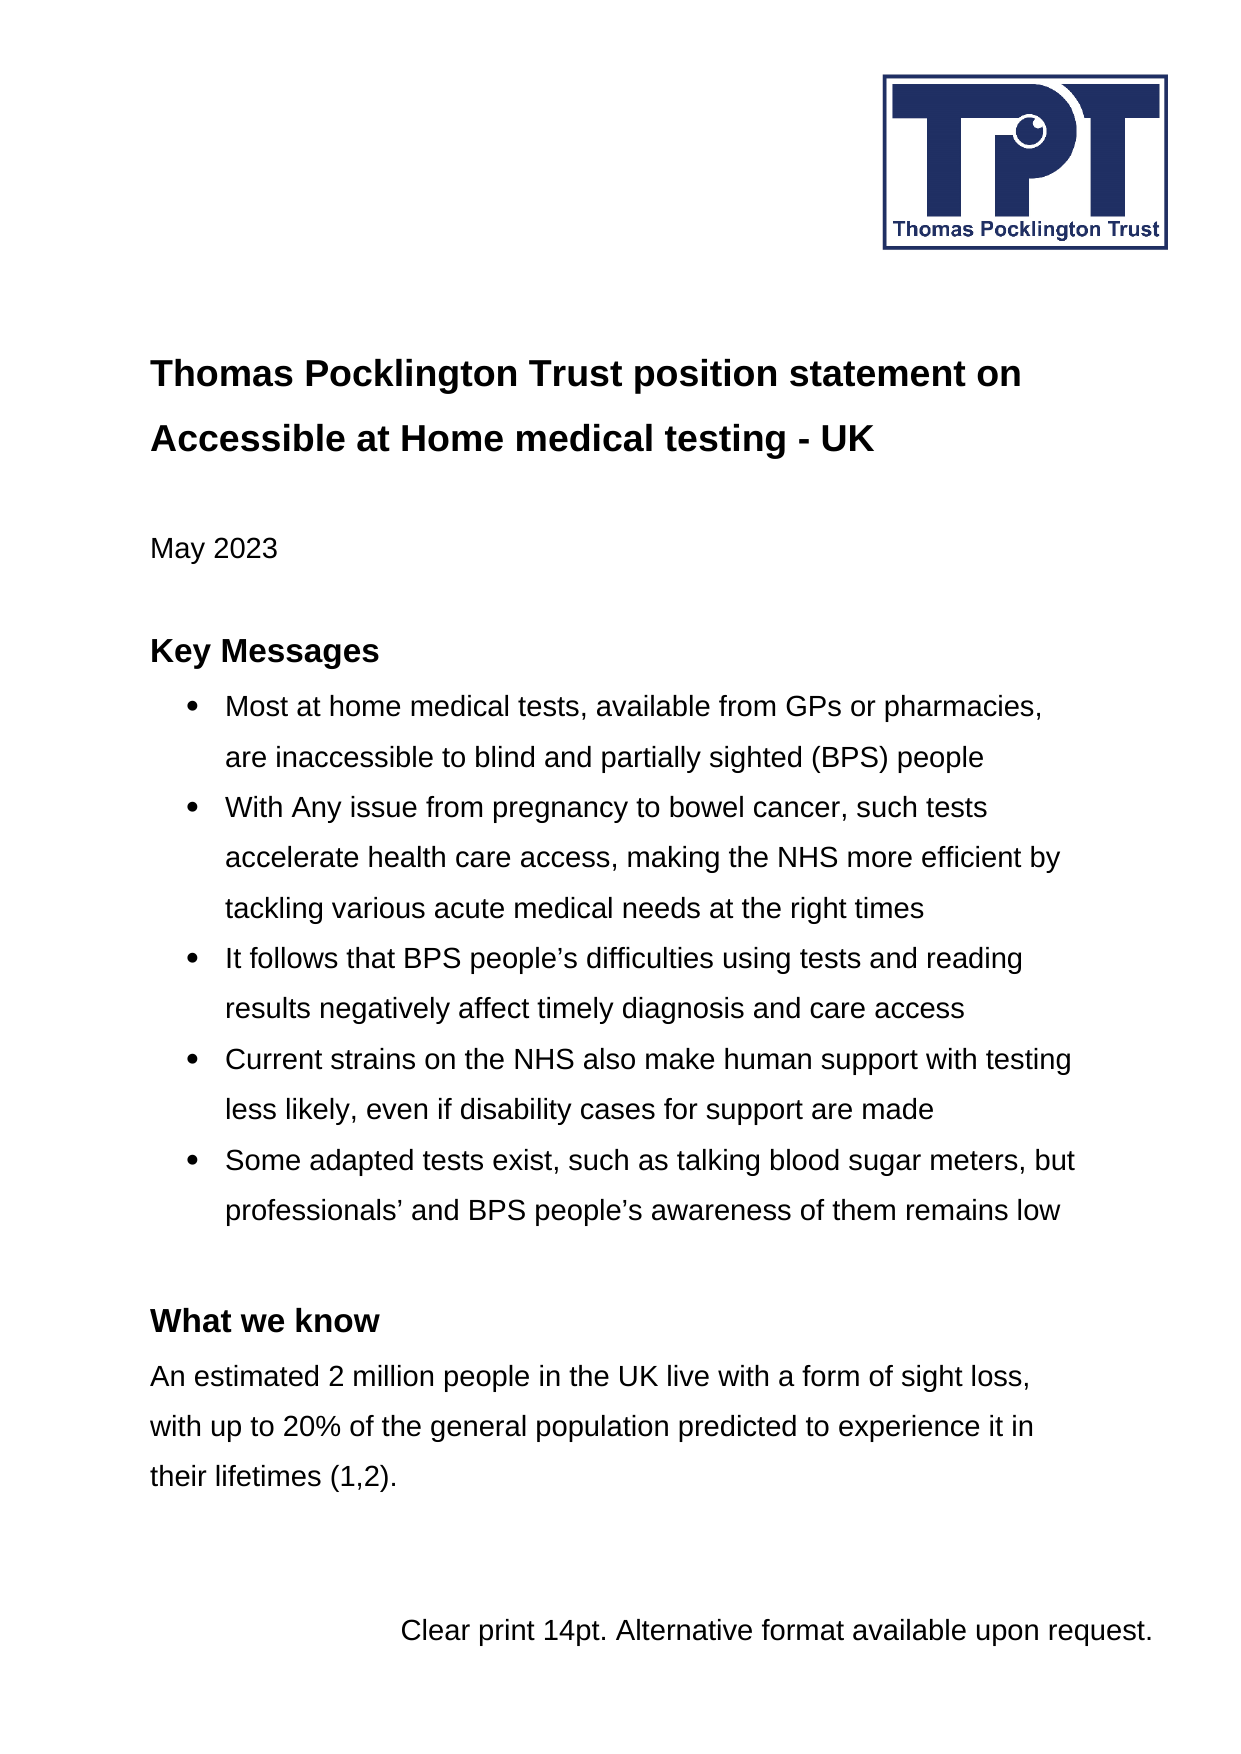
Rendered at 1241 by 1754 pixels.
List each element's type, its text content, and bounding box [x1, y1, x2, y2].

list Current strains on the NHS also make human support with testing less likely, even if disability cases for support are made [187, 1042, 1090, 1126]
text May 2023 [150, 531, 1090, 564]
list Some adapted tests exist, such as talking blood sugar meters, but professionals’ and BPS people’s awareness of them remains low [187, 1143, 1090, 1227]
subtitle Thomas Pocklington Trust position statement on Accessible at Home medical testing - UK [150, 351, 1090, 459]
picture [881, 73, 1169, 251]
subtitle What we know [150, 1301, 1090, 1339]
list Most at home medical tests, available from GPs or pharmacies, are inaccessible to blind and partially sighted (BPS) people [187, 689, 1090, 773]
text An estimated 2 million people in the UK live with a form of sight loss, with up to 20% of the general population predicted to experience it in their lifetimes (1,2). [150, 1359, 1090, 1493]
subtitle Key Messages [150, 631, 1090, 670]
list With Any issue from pregnancy to bowel cancer, such tests accelerate health care access, making the NHS more efficient by tackling various acute medical needs at the right times [187, 790, 1090, 924]
list It follows that BPS people’s difficulties using tests and reading results negatively affect timely diagnosis and care access [187, 941, 1090, 1025]
